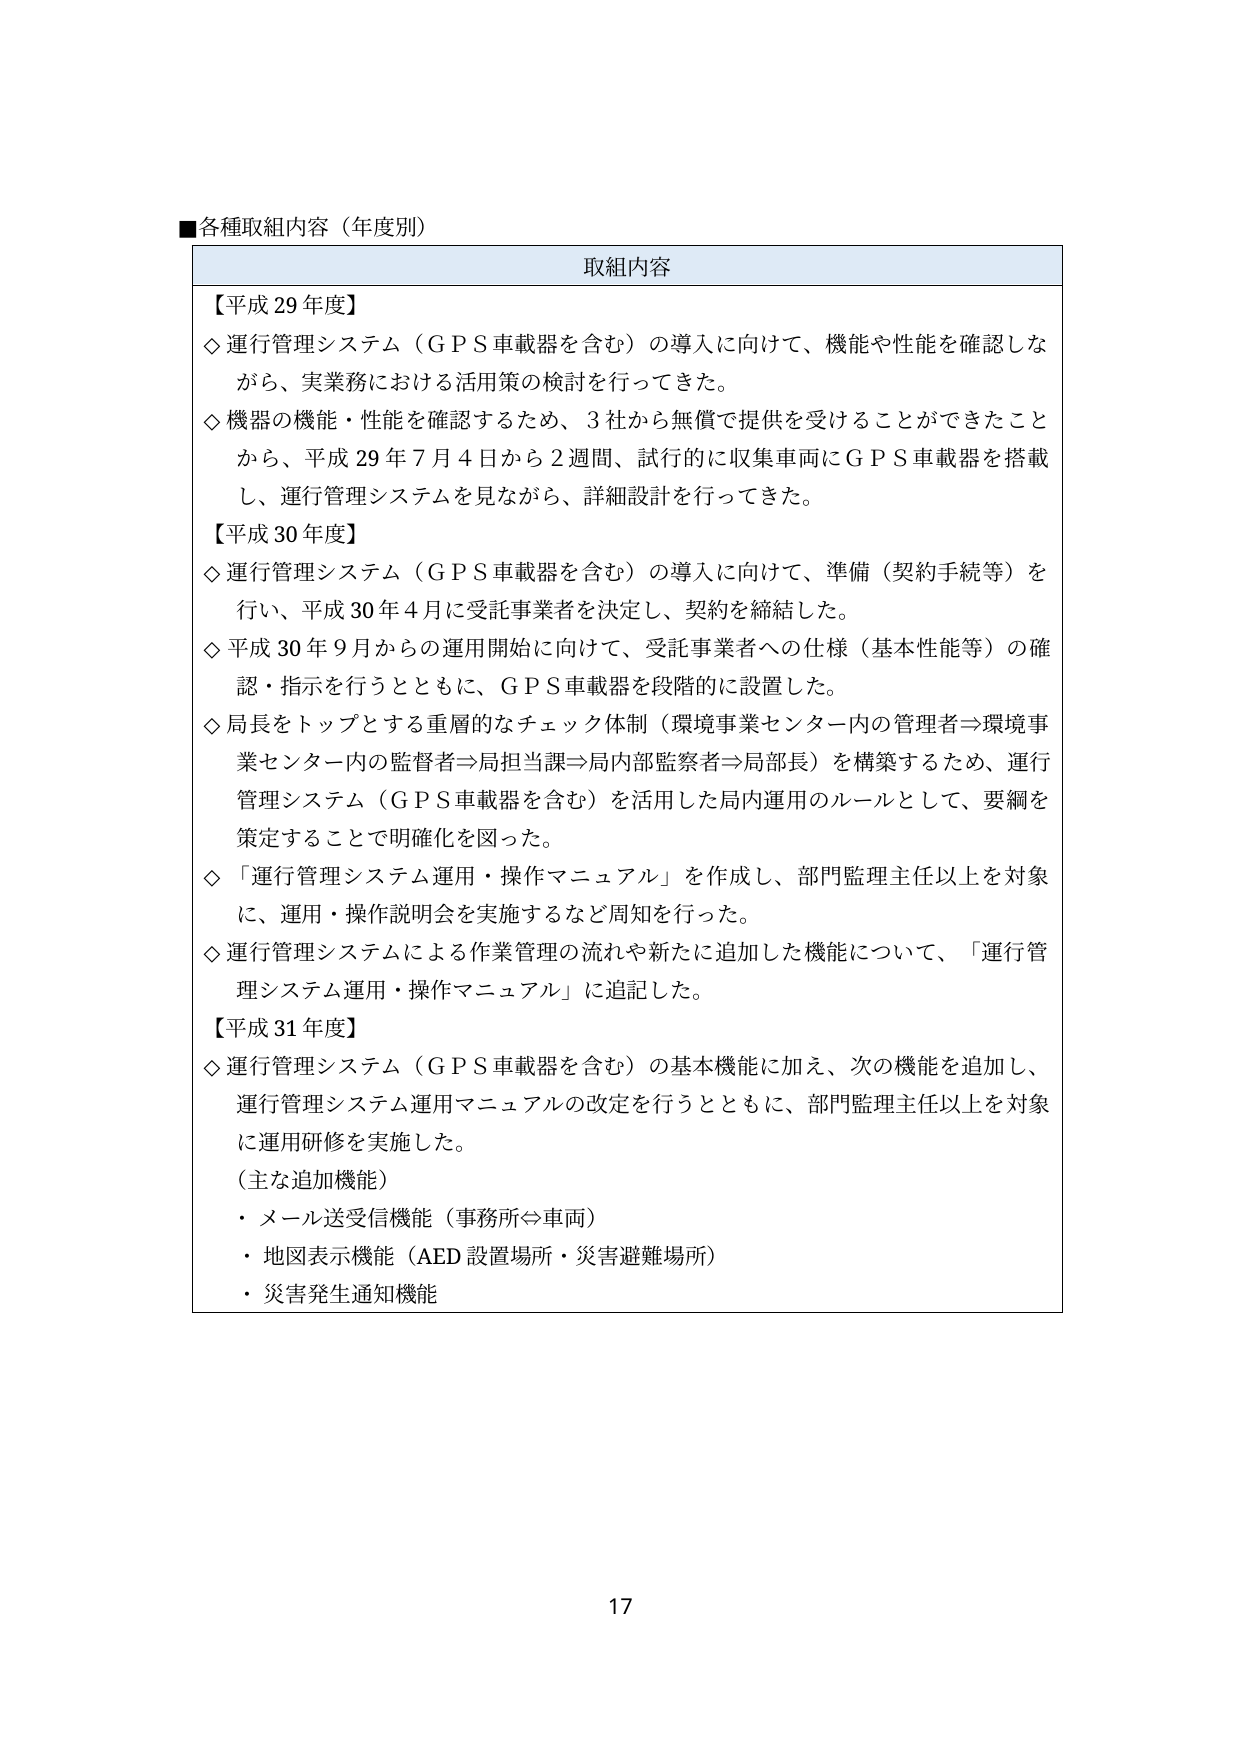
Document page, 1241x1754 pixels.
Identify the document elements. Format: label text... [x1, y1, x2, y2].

text ■各種取組内容（年度別） [177, 207, 1063, 245]
table_header 取組内容 [193, 246, 1062, 284]
table_cell 【平成29年度】 ◇ 運行管理システム（ＧＰＳ車載器を含む）の導入に向けて、機能や性能を確認しながら、実業務における活用策の検討を行ってきた。 ◇ 機器の機能・性能を確認するため、３社から無償で提供を受けることができたことから、平成29年７月４日から２週間、試行的に収集車両にＧＰＳ車載器を搭載し、運行管理システムを見ながら、詳細設計を行ってきた。 【平成30年度】 ◇ 運行管理システム（ＧＰＳ車載器を含む）の導入に向けて、準備（契約手続等）を行い、平成30年４月に受託事業者を決定し、契約を締結した。 ◇ 平成30年９月からの運用開始に向けて、受託事業者への仕様（基本性能等）の確認・指示を行うとともに、ＧＰＳ車載器を段階的に設置した。 ◇ 局長をトップとする重層的なチェック体制（環境事業センター内の管理者⇒環境事業センター内の監督者⇒局担当課⇒局内部監察者⇒局部長）を構築するため、運行管理システム（ＧＰＳ車載器を含む）を活用した局内運用のルールとして、要綱を策定することで明確化を図った。 ◇ 「運行管理システム運用・操作マニュアル」を作成し、部門監理主任以上を対象に、運用・操作説明会を実施するなど周知を行った。 ◇ 運行管理システムによる作業管理の流れや新たに追加した機能について、「運行管理システム運用・操作マニュアル」に追記した。 【平成31年度】 ◇ 運行管理システム（ＧＰＳ車載器を含む）の基本機能に加え、次の機能を追加し、運行管理システム運用マニュアルの改定を行うとともに、部門監理主任以上を対象に運用研修を実施した。 （主な追加機能） ・ メール送受信機能（事務所⇔車両） ・ 地図表示機能（AED設置場所・災害避難場所） ・ 災害発生通知機能 [193, 286, 1062, 1312]
